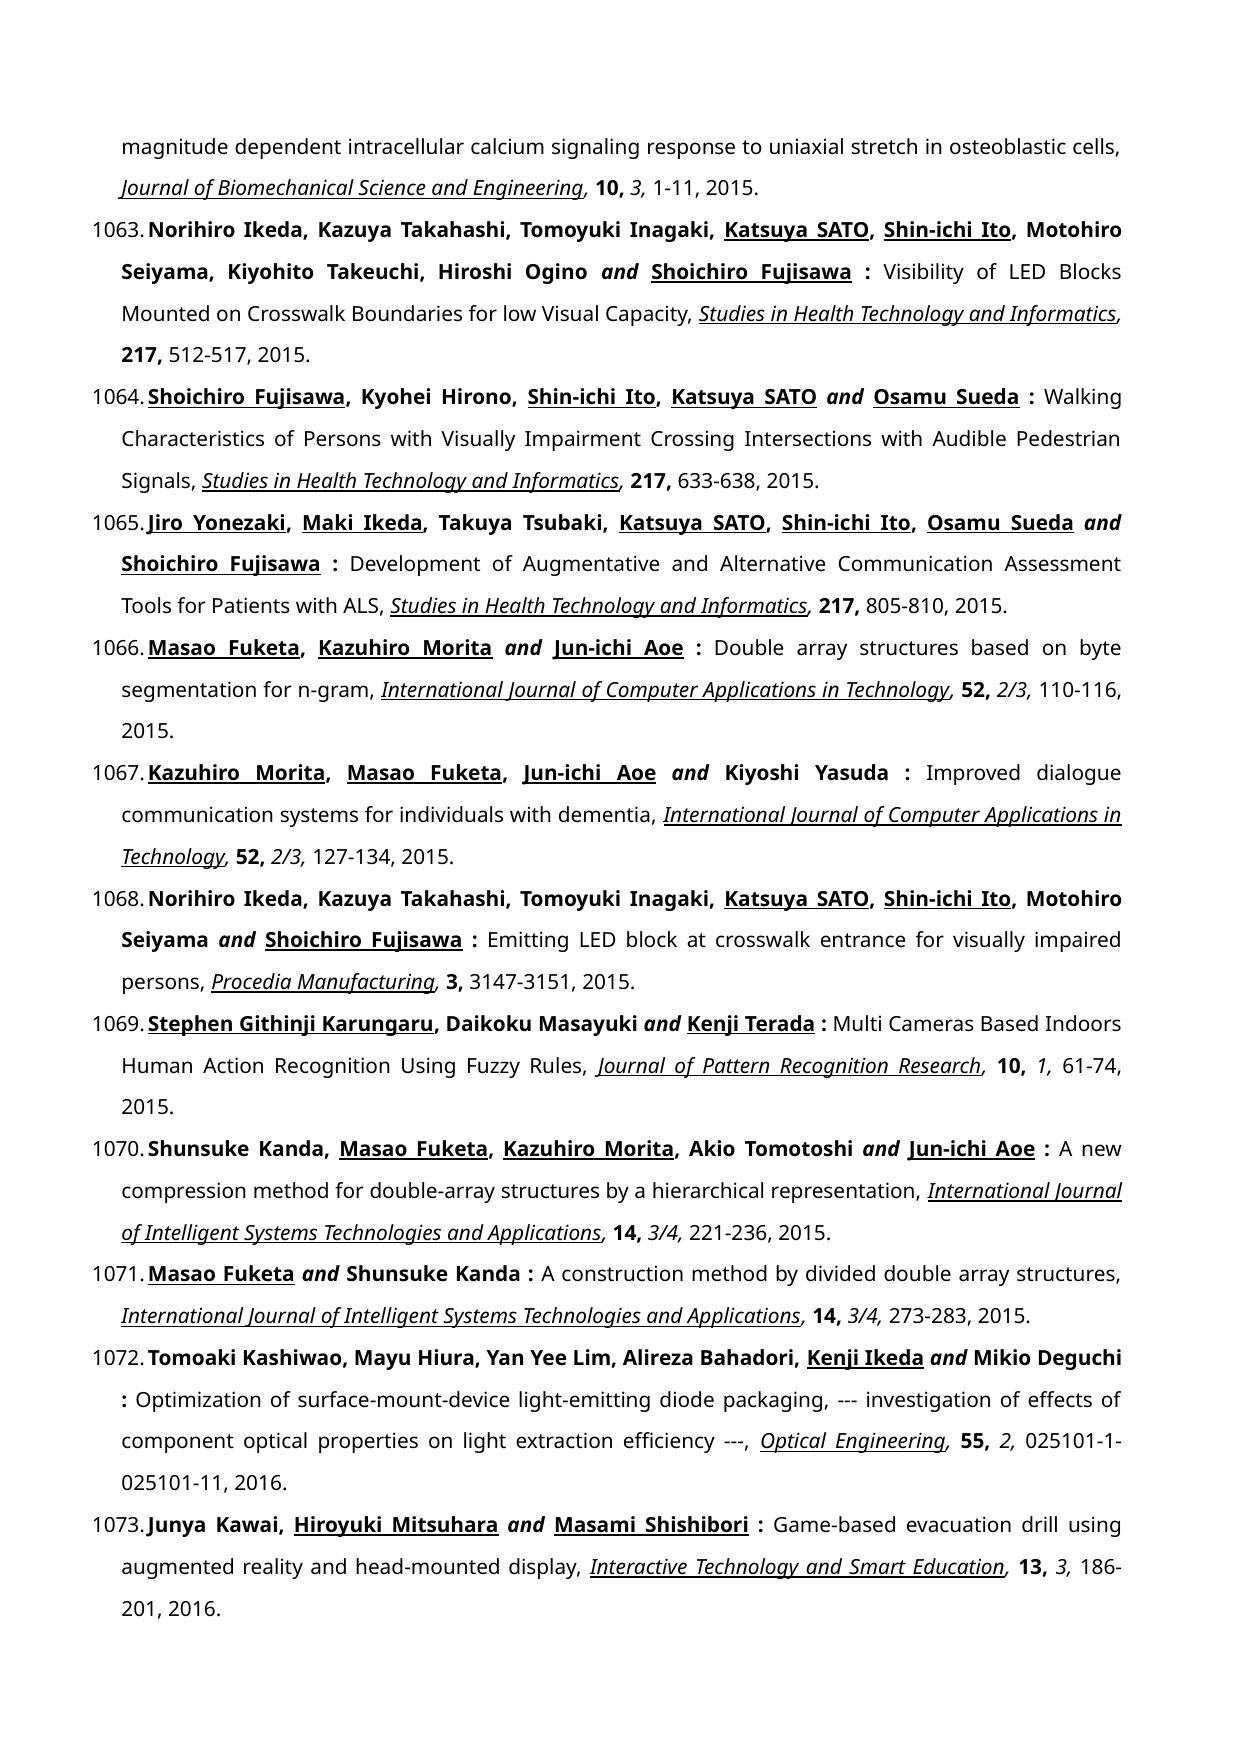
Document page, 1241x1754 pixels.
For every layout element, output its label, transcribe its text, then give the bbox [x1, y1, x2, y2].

list Jiro Yonezaki, Maki Ikeda, Takuya Tsubaki, Katsuya SATO, Shin-ichi Ito, Osamu Sueda and Shoichiro Fujisawa : Development of Augmentative and Alternative Communication Assessment Tools for Patients with ALS, Studies in Health Technology and Informatics, 217, 805-810, 2015. [92, 501, 1122, 626]
list Junya Kawai, Hiroyuki Mitsuhara and Masami Shishibori : Game-based evacuation drill using augmented reality and head-mounted display, Interactive Technology and Smart Education, 13, 3, 186-201, 2016. [92, 1503, 1122, 1629]
list Shoichiro Fujisawa, Kyohei Hirono, Shin-ichi Ito, Katsuya SATO and Osamu Sueda : Walking Characteristics of Persons with Visually Impairment Crossing Intersections with Audible Pedestrian Signals, Studies in Health Technology and Informatics, 217, 633-638, 2015. [92, 376, 1122, 501]
list Stephen Githinji Karungaru, Daikoku Masayuki and Kenji Terada : Multi Cameras Based Indoors Human Action Recognition Using Fuzzy Rules, Journal of Pattern Recognition Research, 10, 1, 61-74, 2015. [92, 1002, 1122, 1128]
list Tomoaki Kashiwao, Mayu Hiura, Yan Yee Lim, Alireza Bahadori, Kenji Ikeda and Mikio Deguchi : Optimization of surface-mount-device light-emitting diode packaging, --- investigation of effects of component optical properties on light extraction efficiency ---, Optical Engineering, 55, 2, 025101-1-025101-11, 2016. [92, 1336, 1122, 1503]
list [92, 125, 1122, 209]
list Norihiro Ikeda, Kazuya Takahashi, Tomoyuki Inagaki, Katsuya SATO, Shin-ichi Ito, Motohiro Seiyama and Shoichiro Fujisawa : Emitting LED block at crosswalk entrance for visually impaired persons, Procedia Manufacturing, 3, 3147-3151, 2015. [92, 877, 1122, 1002]
list Shunsuke Kanda, Masao Fuketa, Kazuhiro Morita, Akio Tomotoshi and Jun-ichi Aoe : A new compression method for double-array structures by a hierarchical representation, International Journal of Intelligent Systems Technologies and Applications, 14, 3/4, 221-236, 2015. [92, 1128, 1122, 1253]
list Norihiro Ikeda, Kazuya Takahashi, Tomoyuki Inagaki, Katsuya SATO, Shin-ichi Ito, Motohiro Seiyama, Kiyohito Takeuchi, Hiroshi Ogino and Shoichiro Fujisawa : Visibility of LED Blocks Mounted on Crosswalk Boundaries for low Visual Capacity, Studies in Health Technology and Informatics, 217, 512-517, 2015. [92, 209, 1122, 376]
list Kazuhiro Morita, Masao Fuketa, Jun-ichi Aoe and Kiyoshi Yasuda : Improved dialogue communication systems for individuals with dementia, International Journal of Computer Applications in Technology, 52, 2/3, 127-134, 2015. [92, 752, 1122, 877]
list Masao Fuketa and Shunsuke Kanda : A construction method by divided double array structures, International Journal of Intelligent Systems Technologies and Applications, 14, 3/4, 273-283, 2015. [92, 1253, 1122, 1336]
list Masao Fuketa, Kazuhiro Morita and Jun-ichi Aoe : Double array structures based on byte segmentation for n-gram, International Journal of Computer Applications in Technology, 52, 2/3, 110-116, 2015. [92, 626, 1122, 752]
